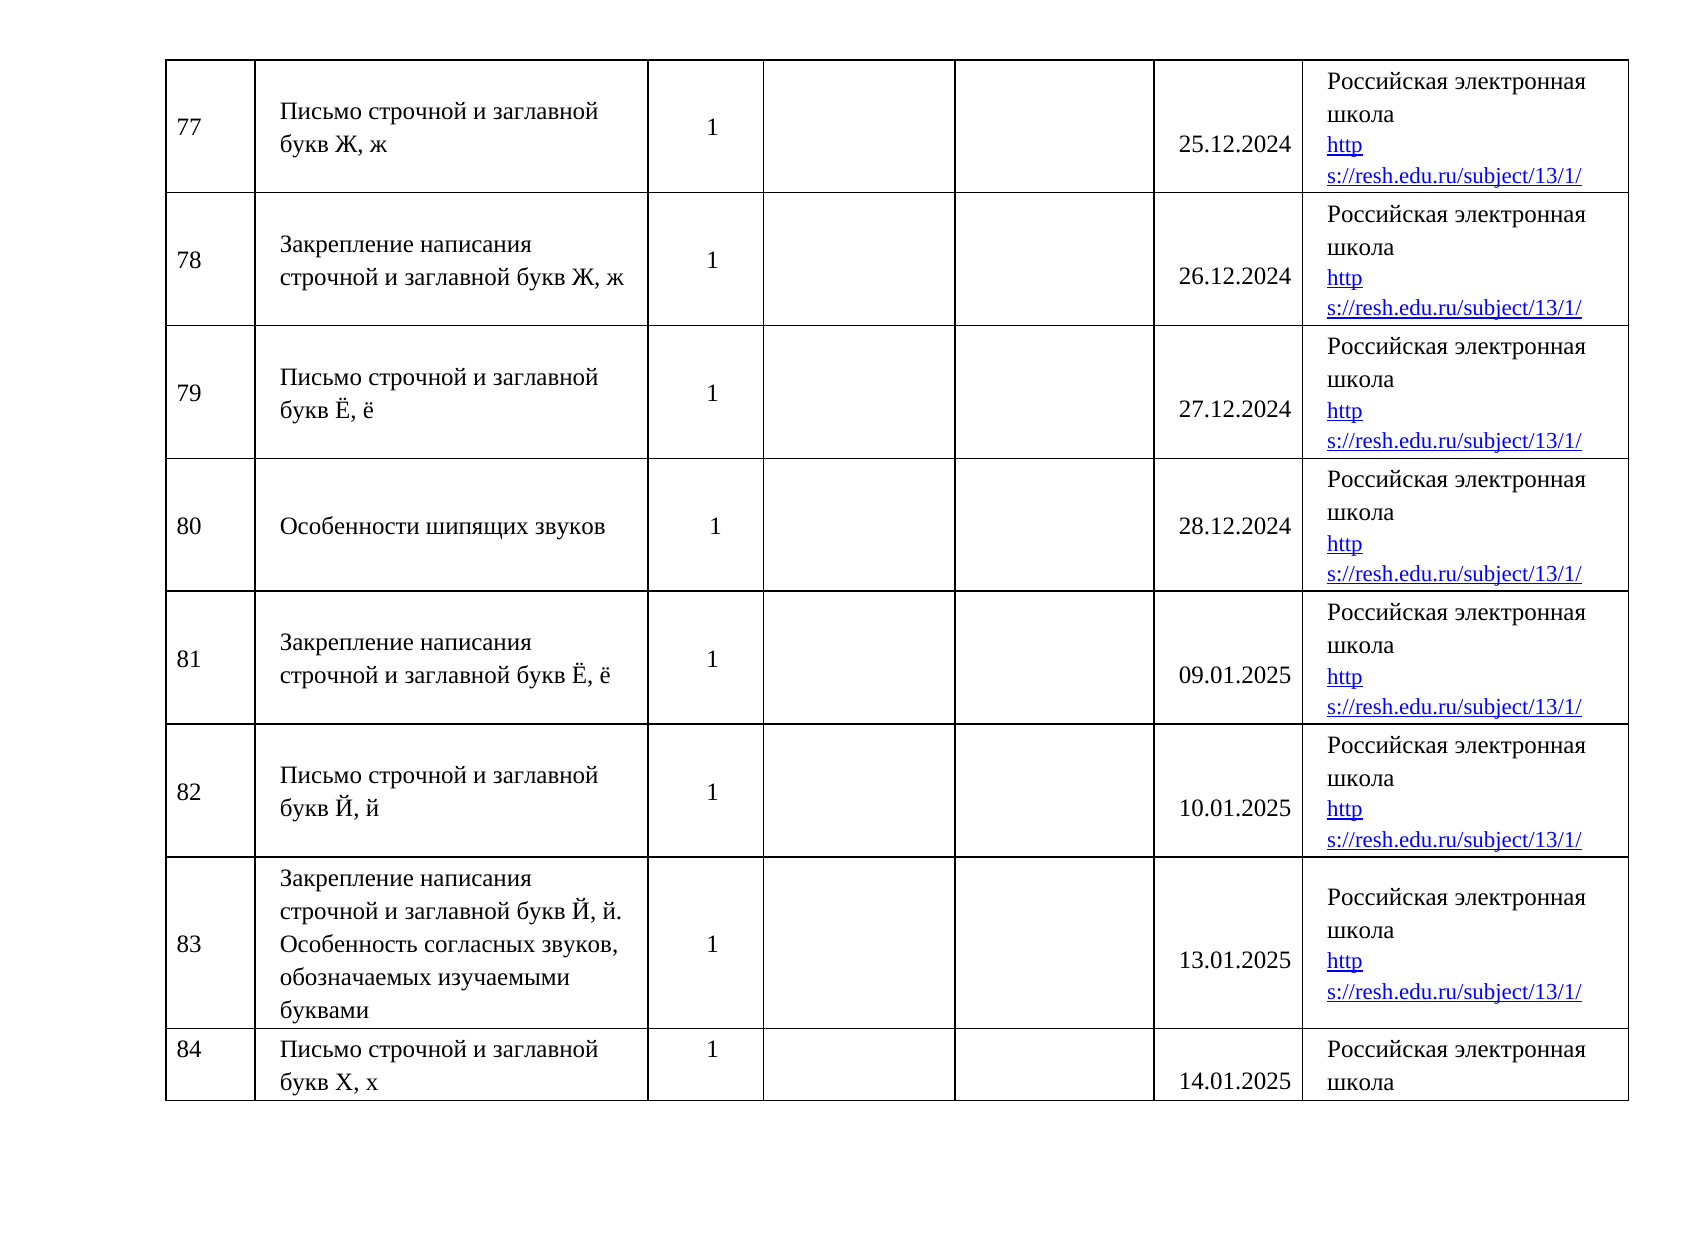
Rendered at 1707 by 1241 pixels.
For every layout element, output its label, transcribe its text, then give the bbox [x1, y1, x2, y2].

table_cell Письмо строчной и заглавной букв Й, й [256, 725, 647, 856]
table_cell Письмо строчной и заглавной букв Ё, ё [256, 326, 647, 457]
table_cell 80 [167, 459, 254, 590]
table_cell 83 [167, 858, 254, 1027]
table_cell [1303, 858, 1628, 1027]
table_cell [764, 592, 954, 723]
table_cell Закрепление написания строчной и заглавной букв Ё, ё [256, 592, 647, 723]
table_cell [764, 459, 954, 590]
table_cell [1303, 193, 1628, 325]
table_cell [1303, 61, 1628, 192]
table_cell [956, 61, 1153, 192]
table_cell 1 [649, 193, 763, 325]
table_cell 14.01.2025 [1155, 1029, 1302, 1100]
table_cell 10.01.2025 [1155, 725, 1302, 856]
table_cell 82 [167, 725, 254, 856]
table_cell [764, 193, 954, 325]
table_cell Российская электронная школа https://resh.edu.ru/subject/13/1/ [1303, 459, 1628, 590]
table_cell 1 [649, 592, 763, 723]
table_cell 1 [649, 326, 763, 457]
table_cell 13.01.2025 [1155, 858, 1302, 1027]
table_cell 1 [649, 1029, 763, 1100]
table_cell [956, 592, 1153, 723]
table_cell Российская электронная школа https://resh.edu.ru/subject/13/1/ [1303, 725, 1628, 856]
table_cell Закрепление написания строчной и заглавной букв Ж, ж [256, 193, 647, 325]
table_cell [956, 459, 1153, 590]
table_cell 79 [167, 326, 254, 457]
table_cell 26.12.2024 [1155, 193, 1302, 325]
table_cell [956, 725, 1153, 856]
table_cell [956, 1029, 1153, 1100]
table_cell 78 [167, 193, 254, 325]
table_cell 1 [649, 459, 763, 590]
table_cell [256, 1029, 647, 1100]
table_cell 27.12.2024 [1155, 326, 1302, 457]
table_cell 25.12.2024 [1155, 61, 1302, 192]
table_cell 1 [649, 725, 763, 856]
table_cell 28.12.2024 [1155, 459, 1302, 590]
table_cell [764, 61, 954, 192]
table_cell [956, 858, 1153, 1027]
table_cell Российская электронная школа https://resh.edu.ru/subject/13/1/ [1303, 326, 1628, 457]
table_cell [956, 326, 1153, 457]
table_cell [764, 1029, 954, 1100]
table_cell 84 [167, 1029, 254, 1100]
table_cell [764, 326, 954, 457]
table_cell 1 [649, 61, 763, 192]
table_cell [956, 193, 1153, 325]
table_cell 1 [649, 858, 763, 1027]
table_cell Российская электронная школа https://resh.edu.ru/subject/13/1/ [1303, 592, 1628, 723]
table_cell 81 [167, 592, 254, 723]
table_cell [764, 858, 954, 1027]
table_cell 77 [167, 61, 254, 192]
table_cell [764, 725, 954, 856]
table_cell Закрепление написания строчной и заглавной букв Й, й. Особенность согласных звуков, обозначаемых изучаемыми буквами [256, 858, 647, 1027]
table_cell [1303, 1029, 1628, 1100]
table_cell Письмо строчной и заглавной букв Ж, ж [256, 61, 647, 192]
table_cell Особенности шипящих звуков [256, 459, 647, 590]
table_cell 09.01.2025 [1155, 592, 1302, 723]
